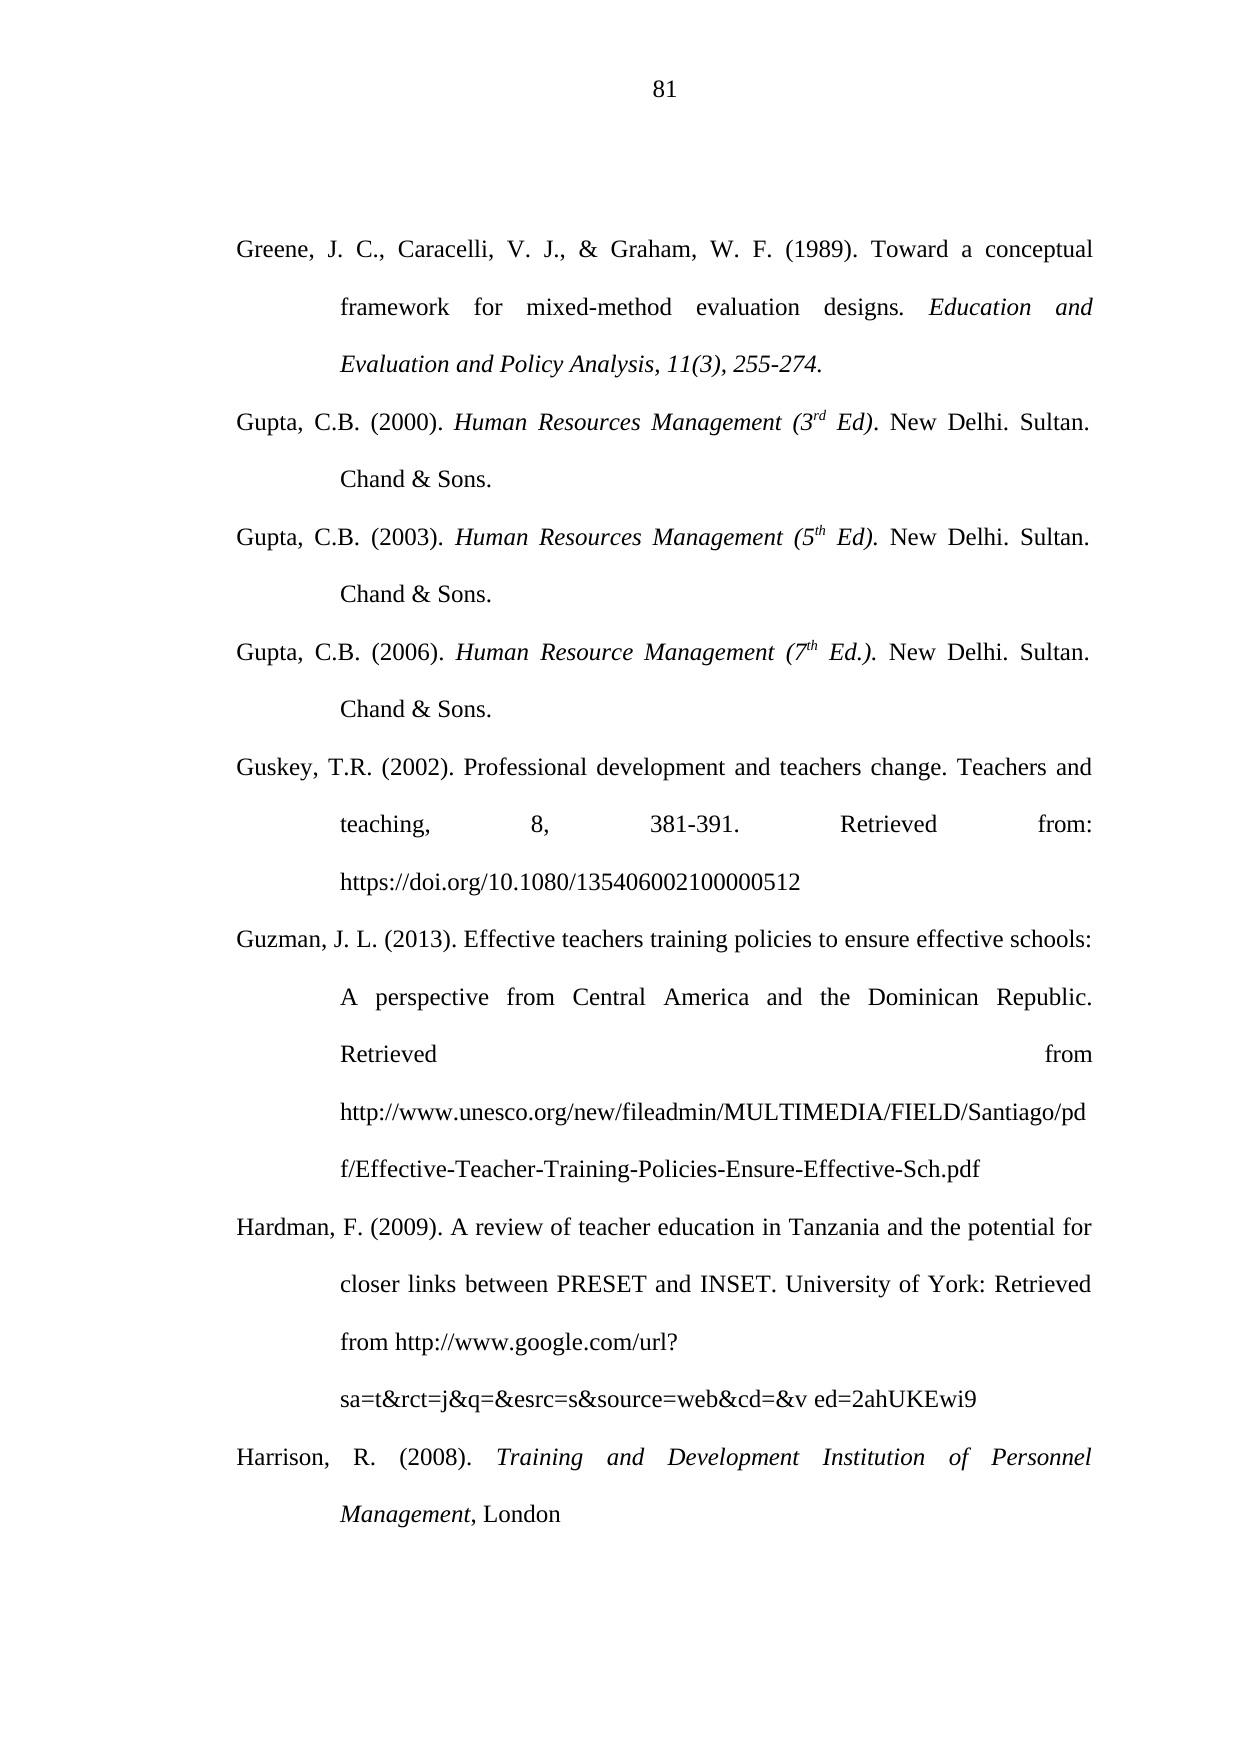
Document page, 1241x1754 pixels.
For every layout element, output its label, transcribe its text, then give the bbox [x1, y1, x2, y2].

text Chand & Sons. [340, 694, 1196, 723]
text Gupta, C.B. (2006). Human Resource Management (7th Ed.). New Delhi. Sultan. [236, 637, 1196, 666]
text Greene, J. C., Caracelli, V. J., & Graham, W. F. (1989). Toward a conceptual framework for mixed-method evaluation designs. Education and Evaluation and Policy Analysis, 11(3), 255-274. [236, 234, 1093, 378]
text Gupta, C.B. (2003). Human Resources Management (5th Ed). New Delhi. Sultan. [236, 522, 1196, 551]
text Guzman, J. L. (2013). Effective teachers training policies to ensure effective schools: A perspective from Central America and the Dominican Republic. Retrieved from [236, 924, 1093, 1068]
text Gupta, C.B. (2000). Human Resources Management (3rd Ed). New Delhi. Sultan. [236, 407, 1196, 435]
text Chand & Sons. [340, 464, 1196, 493]
text Hardman, F. (2009). A review of teacher education in Tanzania and the potential for closer links between PRESET and INSET. University of York: Retrieved from http://www.google.com/url?sa=t&rct=j&q=&esrc=s&source=web&cd=&v ed=2ahUKEwi9 [236, 1212, 1093, 1413]
text Chand & Sons. [340, 579, 1196, 608]
text Guskey, T.R. (2002). Professional development and teachers change. Teachers and teaching, 8, 381-391. Retrieved from: https://doi.org/10.1080/135406002100000512 [236, 752, 1093, 896]
text http://www.unesco.org/new/fileadmin/MULTIMEDIA/FIELD/Santiago/pd f/Effective-Teacher-Training-Policies-Ensure-Effective-Sch.pdf [340, 1097, 1092, 1183]
text Harrison, R. (2008). Training and Development Institution of Personnel Management, London [236, 1442, 1092, 1528]
